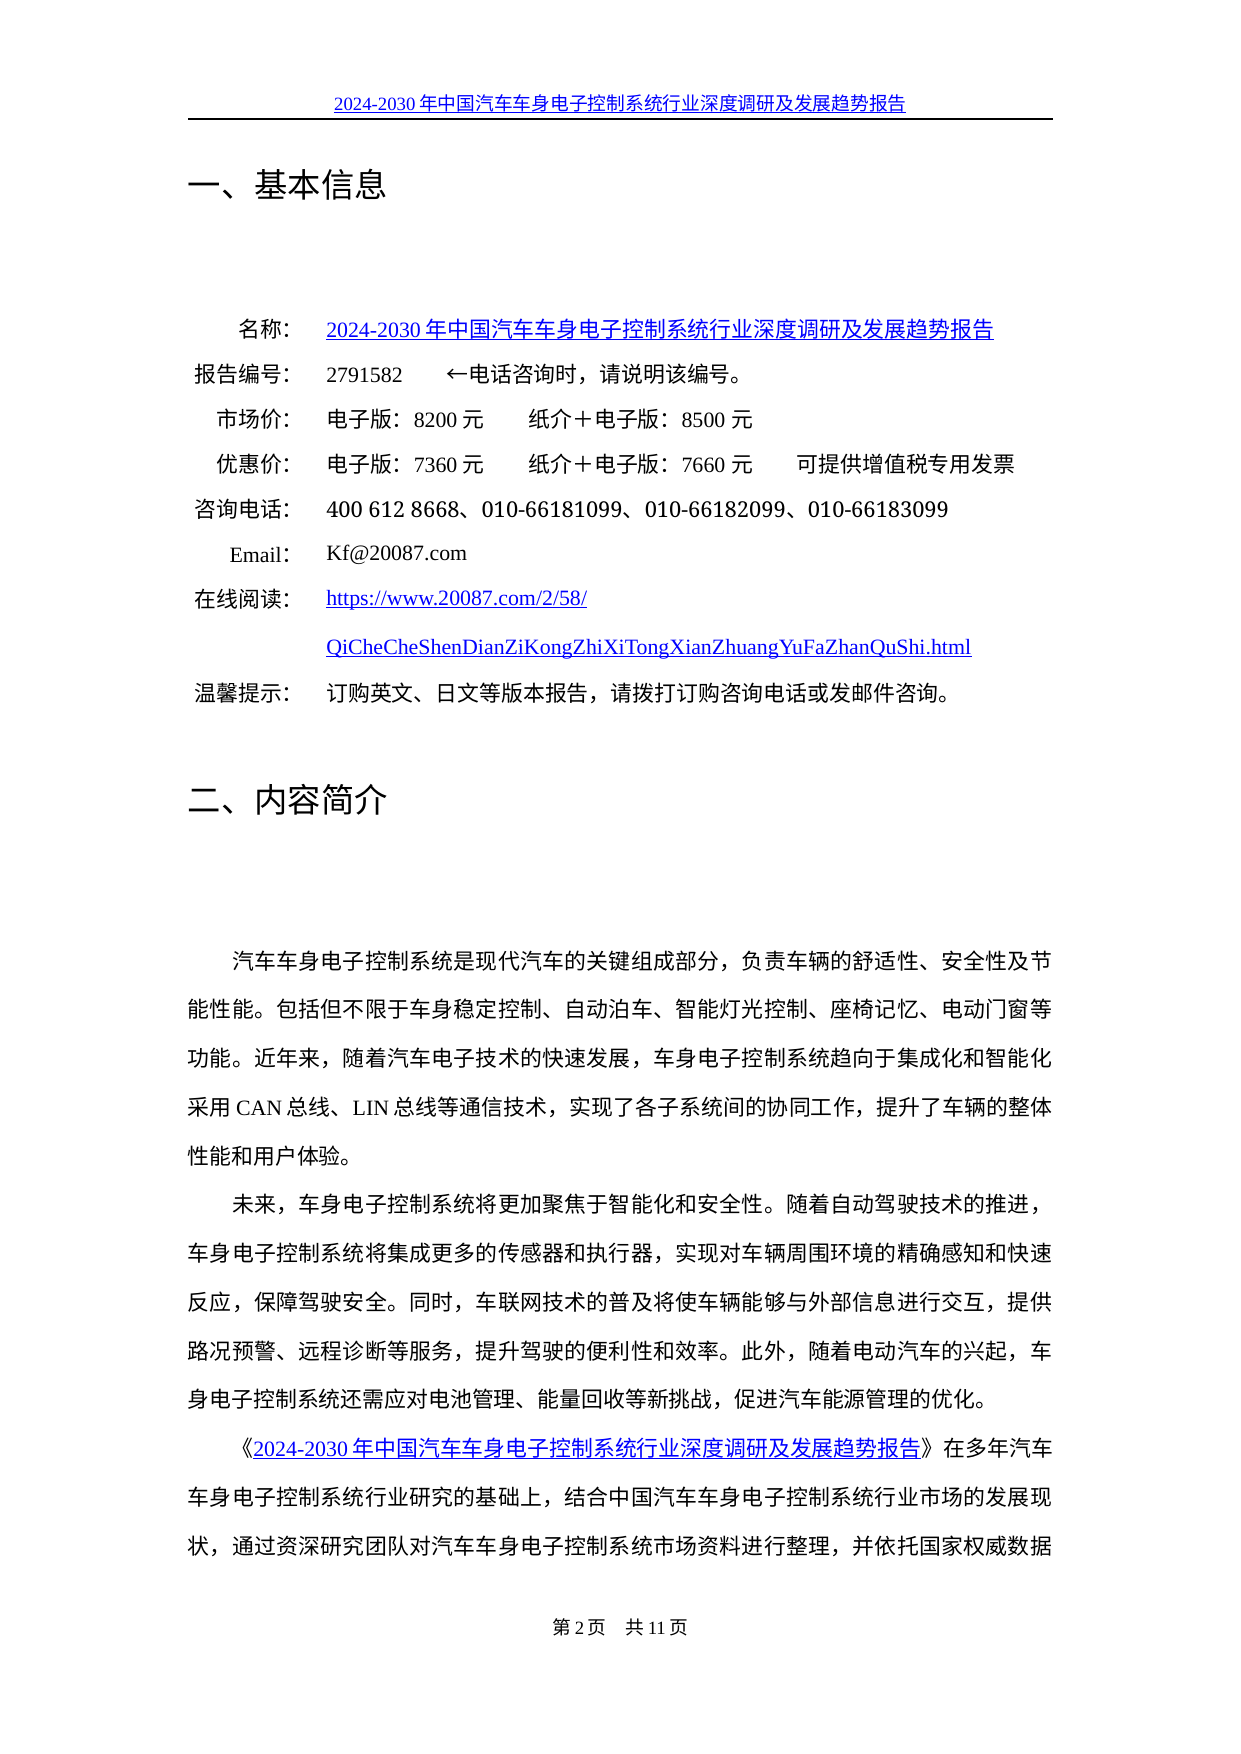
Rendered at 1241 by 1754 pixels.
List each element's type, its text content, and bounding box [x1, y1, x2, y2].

table_header 2024-2030年中国汽车车身电子控制系统行业深度调研及发展趋势报告 [315, 312, 1073, 357]
table_cell Email： [167, 537, 315, 582]
table_cell 咨询电话： [167, 492, 315, 537]
table_cell 2791582 ←电话咨询时，请说明该编号。 [315, 357, 1073, 402]
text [187, 943, 1053, 1561]
table_cell 400 612 8668、010-66181099、010-66182099、010-66183099 [315, 492, 1073, 537]
table_cell 电子版：8200 元 纸介＋电子版：8500 元 [315, 402, 1073, 447]
table_cell 报告编号： [167, 357, 315, 402]
table_cell [315, 582, 1073, 675]
table_cell 温馨提示： [167, 675, 315, 720]
title 二、内容简介 [187, 766, 1053, 831]
table_header 名称： [167, 312, 315, 357]
table_cell 优惠价： [167, 447, 315, 492]
table_cell 市场价： [167, 402, 315, 447]
table_cell 电子版：7360 元 纸介＋电子版：7660 元 可提供增值税专用发票 [315, 447, 1073, 492]
table_cell 订购英文、日文等版本报告，请拨打订购咨询电话或发邮件咨询。 [315, 675, 1073, 720]
table_cell 在线阅读： [167, 582, 315, 675]
table_cell Kf@20087.com [315, 537, 1073, 582]
title 一、基本信息 [187, 150, 1053, 215]
